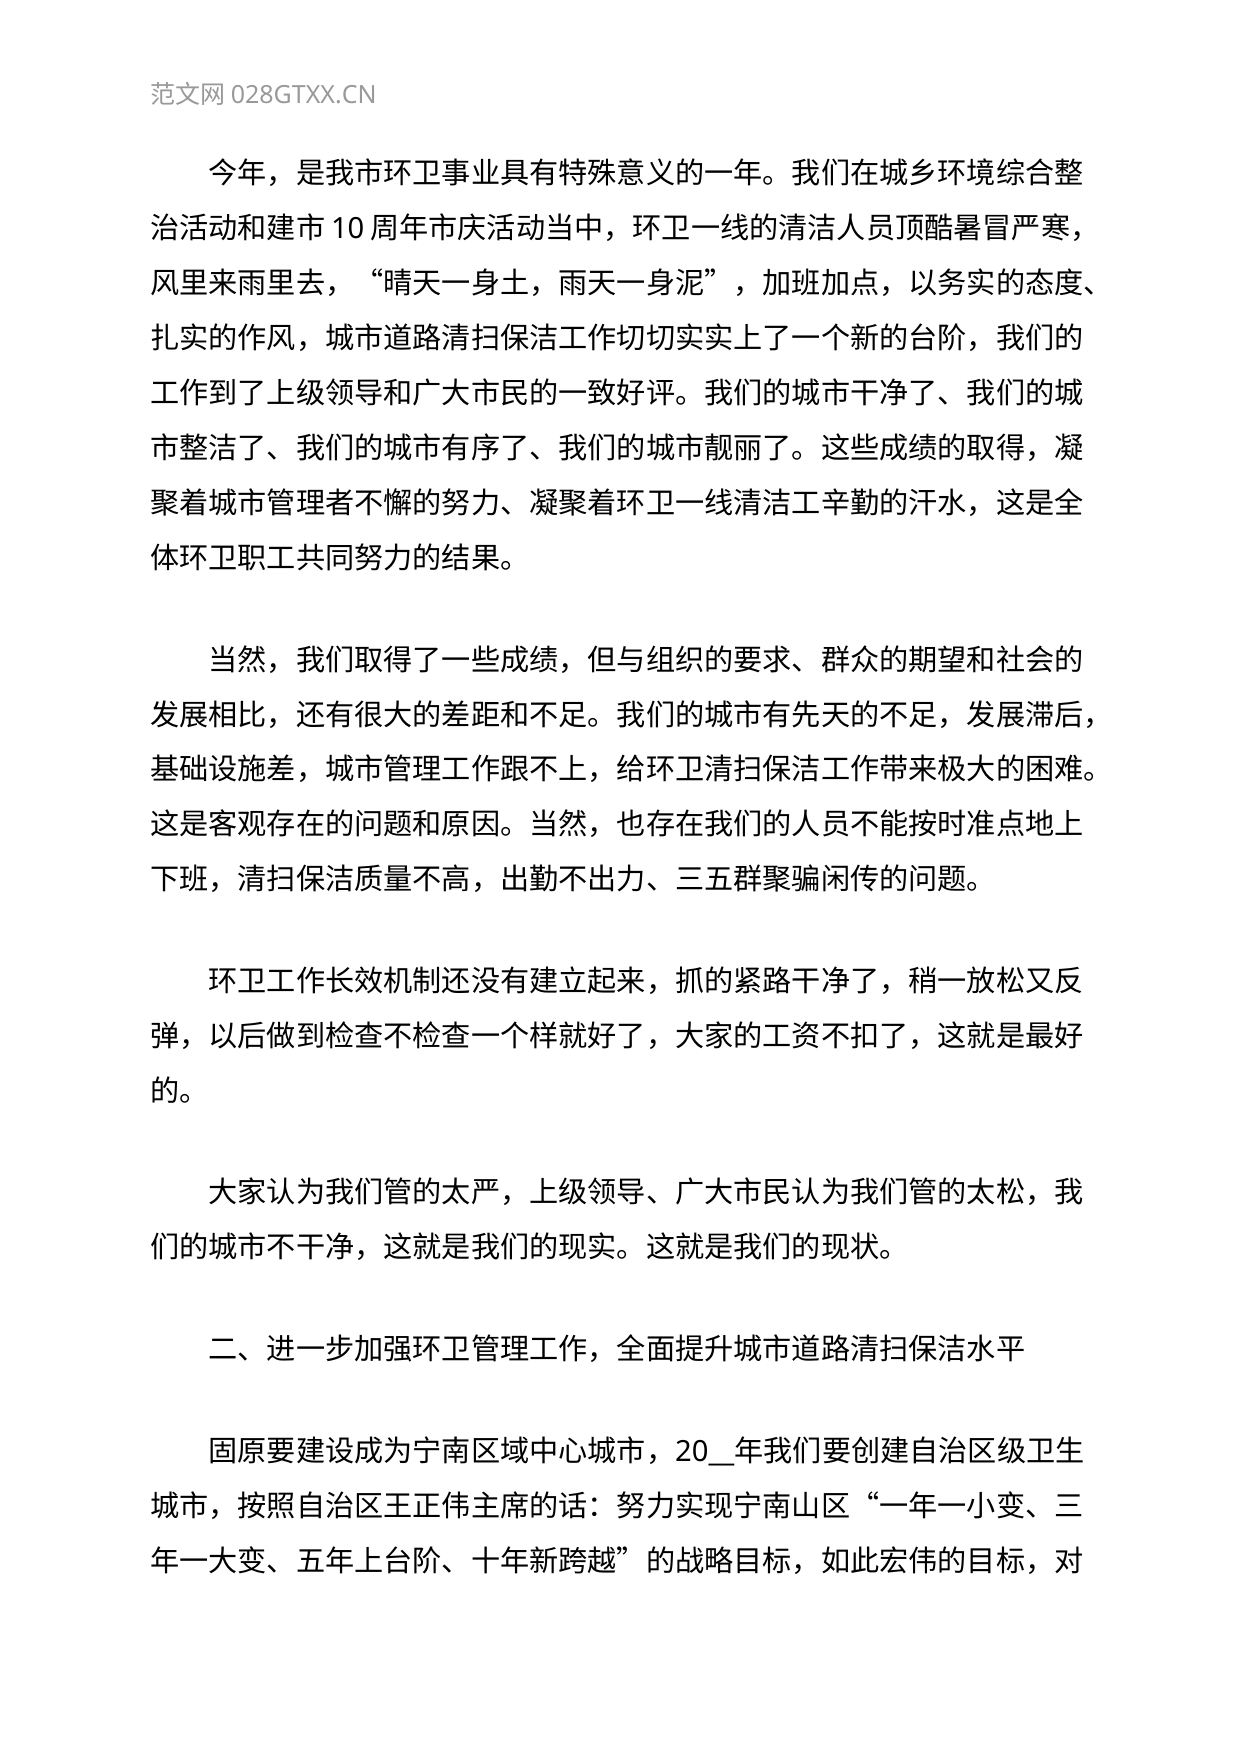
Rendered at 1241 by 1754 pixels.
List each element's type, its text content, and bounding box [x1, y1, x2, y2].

text 二、进一步加强环卫管理工作，全面提升城市道路清扫保洁水平 [150, 1326, 1090, 1368]
text 今年，是我市环卫事业具有特殊意义的一年。我们在城乡环境综合整治活动和建市10周年市庆活动当中，环卫一线的清洁人员顶酷暑冒严寒，风里来雨里去，“晴天一身土，雨天一身泥”，加班加点，以务实的态度、扎实的作风，城市道路清扫保洁工作切切实实上了一个新的台阶，我们的工作到了上级领导和广大市民的一致好评。我们的城市干净了、我们的城市整洁了、我们的城市有序了、我们的城市靓丽了。这些成绩的取得，凝聚着城市管理者不懈的努力、凝聚着环卫一线清洁工辛勤的汗水，这是全体环卫职工共同努力的结果。 [150, 150, 1090, 577]
text 当然，我们取得了一些成绩，但与组织的要求、群众的期望和社会的发展相比，还有很大的差距和不足。我们的城市有先天的不足，发展滞后，基础设施差，城市管理工作跟不上，给环卫清扫保洁工作带来极大的困难。这是客观存在的问题和原因。当然，也存在我们的人员不能按时准点地上下班，清扫保洁质量不高，出勤不出力、三五群聚骗闲传的问题。 [150, 636, 1090, 898]
text 大家认为我们管的太严，上级领导、广大市民认为我们管的太松，我们的城市不干净，这就是我们的现实。这就是我们的现状。 [150, 1169, 1090, 1266]
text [150, 1427, 1090, 1580]
text 环卫工作长效机制还没有建立起来，抓的紧路干净了，稍一放松又反弹，以后做到检查不检查一个样就好了，大家的工资不扣了，这就是最好的。 [150, 957, 1090, 1109]
